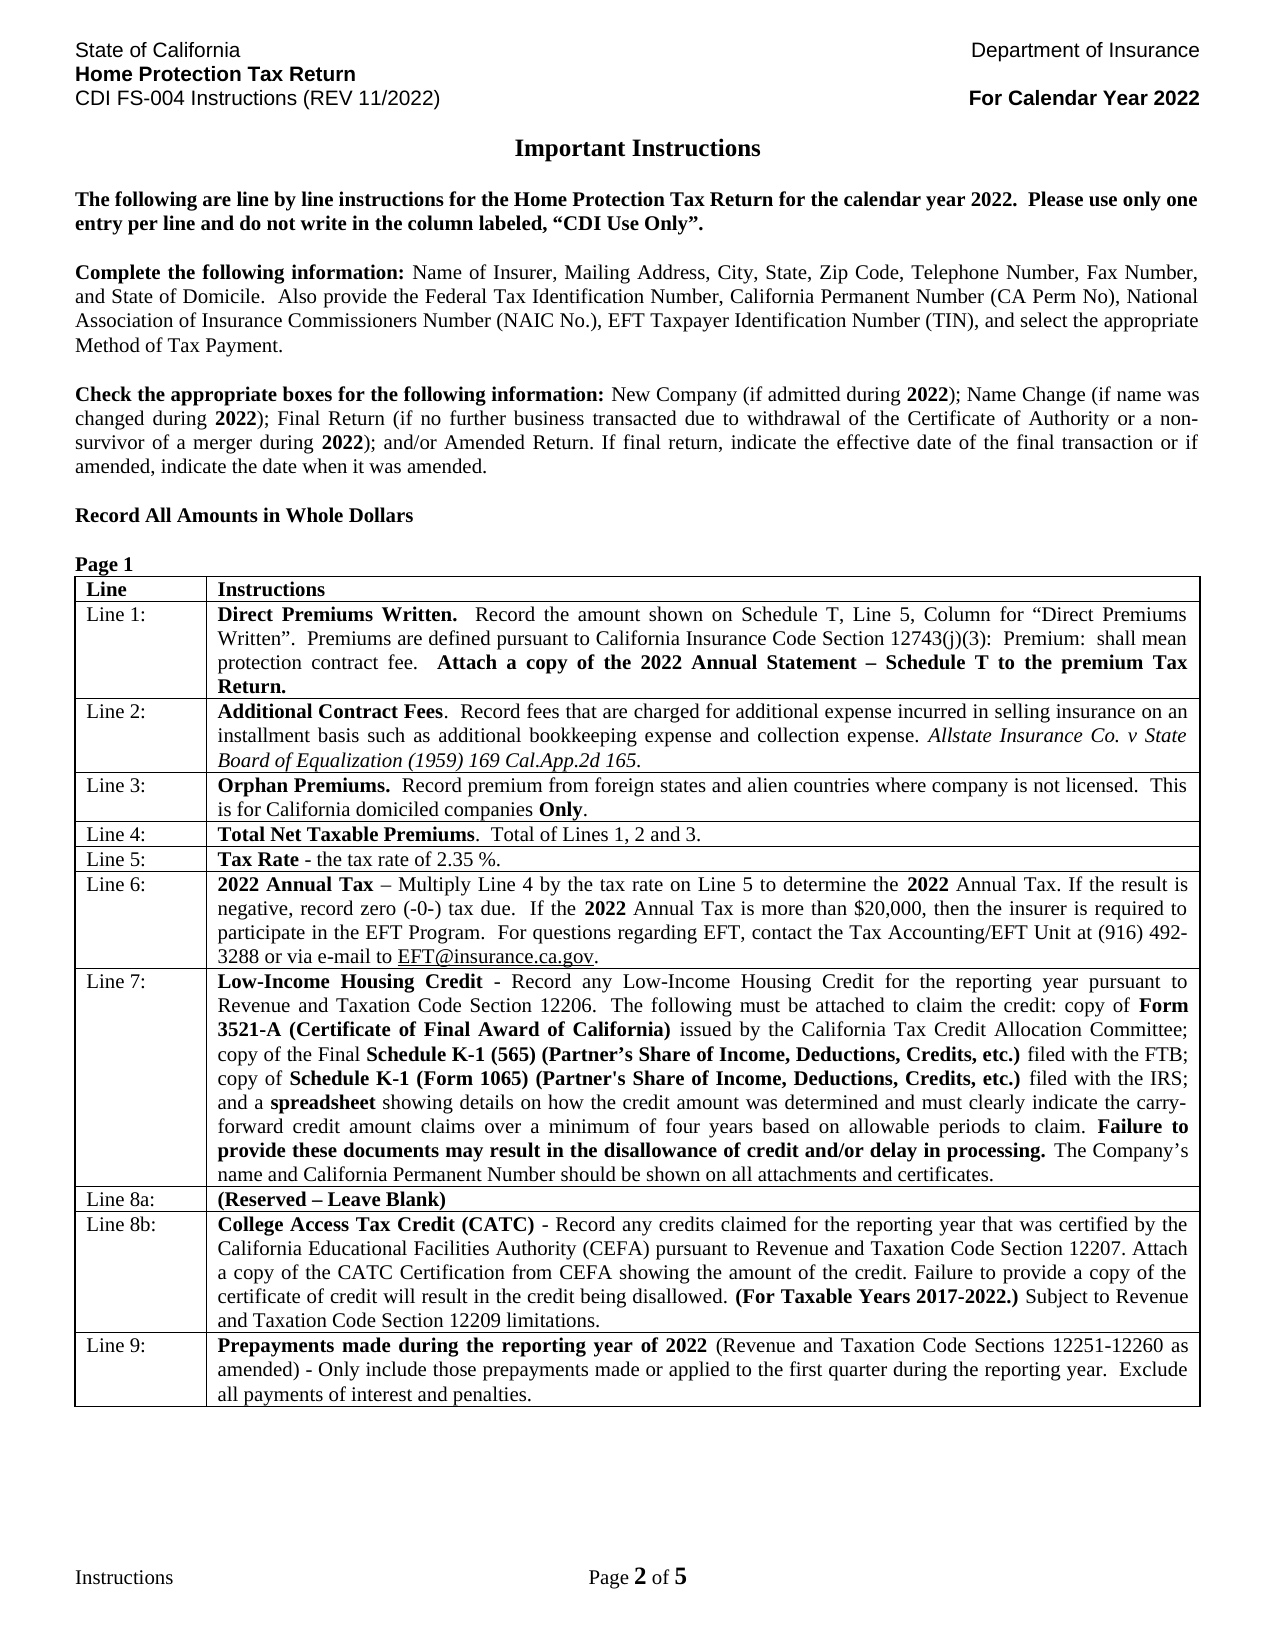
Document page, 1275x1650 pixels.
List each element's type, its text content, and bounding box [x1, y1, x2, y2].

table_cell Total Net Taxable Premiums. Total of Lines 1, 2 and 3. [207, 822, 1199, 846]
table_cell Tax Rate - the tax rate of 2.35 %. [207, 847, 1199, 871]
text The following are line by line instructions for the Home Protection Tax Return for the calendar year 2022. Please use only one entry per line and do not write in the column labeled, “CDI Use Only”. [75, 187, 1200, 235]
table_cell Line 6: [76, 872, 206, 968]
table_header Instructions [207, 577, 1199, 601]
table_cell Line 5: [76, 847, 206, 871]
table_cell Line 7: [76, 969, 206, 1186]
table_cell Line 2: [76, 699, 206, 772]
table_cell College Access Tax Credit (CATC) - Record any credits claimed for the reporting year that was certified by the California Educational Facilities Authority (CEFA) pursuant to Revenue and Taxation Code Section 12207. Attach a copy of the CATC Certification from CEFA showing the amount of the credit. Failure to provide a copy of the certificate of credit will result in the credit being disallowed. (For Taxable Years 2017-2022.) Subject to Revenue and Taxation Code Section 12209 limitations. [207, 1212, 1199, 1332]
table_cell (Reserved – Leave Blank) [207, 1187, 1199, 1211]
table_cell Line 3: [76, 773, 206, 821]
table_cell 2022 Annual Tax – Multiply Line 4 by the tax rate on Line 5 to determine the 2022 Annual Tax. If the result is negative, record zero (-0-) tax due. If the 2022 Annual Tax is more than $20,000, then the insurer is required to participate in the EFT Program. For questions regarding EFT, contact the Tax Accounting/EFT Unit at (916) 492-3288 or via e-mail to EFT@insurance.ca.gov. [207, 872, 1199, 968]
text Page 1 [75, 552, 1200, 576]
table_cell Line 4: [76, 822, 206, 846]
subtitle Important Instructions [75, 133, 1200, 162]
table_cell Line 8a: [76, 1187, 206, 1211]
table_cell Additional Contract Fees. Record fees that are charged for additional expense incurred in selling insurance on an installment basis such as additional bookkeeping expense and collection expense. Allstate Insurance Co. v State Board of Equalization (1959) 169 Cal.App.2d 165. [207, 699, 1199, 772]
text Record All Amounts in Whole Dollars [75, 503, 1200, 527]
text Complete the following information: Name of Insurer, Mailing Address, City, State, Zip Code, Telephone Number, Fax Number, and State of Domicile. Also provide the Federal Tax Identification Number, California Permanent Number (CA Perm No), National Association of Insurance Commissioners Number (NAIC No.), EFT Taxpayer Identification Number (TIN), and select the appropriate Method of Tax Payment. [75, 260, 1200, 357]
table_cell Line 1: [76, 602, 206, 698]
table_cell Line 9: [76, 1333, 206, 1406]
table_cell Orphan Premiums. Record premium from foreign states and alien countries where company is not licensed. This is for California domiciled companies Only. [207, 773, 1199, 821]
table_cell Low-Income Housing Credit - Record any Low-Income Housing Credit for the reporting year pursuant to Revenue and Taxation Code Section 12206. The following must be attached to claim the credit: copy of Form 3521-A (Certificate of Final Award of California) issued by the California Tax Credit Allocation Committee; copy of the Final Schedule K-1 (565) (Partner’s Share of Income, Deductions, Credits, etc.) filed with the FTB; copy of Schedule K-1 (Form 1065) (Partner's Share of Income, Deductions, Credits, etc.) filed with the IRS; and a spreadsheet showing details on how the credit amount was determined and must clearly indicate the carry-forward credit amount claims over a minimum of four years based on allowable periods to claim. Failure to provide these documents may result in the disallowance of credit and/or delay in processing. The Company’s name and California Permanent Number should be shown on all attachments and certificates. [207, 969, 1199, 1186]
table_cell Line 8b: [76, 1212, 206, 1332]
table_cell Direct Premiums Written. Record the amount shown on Schedule T, Line 5, Column for “Direct Premiums Written”. Premiums are defined pursuant to California Insurance Code Section 12743(j)(3): Premium: shall mean protection contract fee. Attach a copy of the 2022 Annual Statement – Schedule T to the premium Tax Return. [207, 602, 1199, 698]
text Check the appropriate boxes for the following information: New Company (if admitted during 2022); Name Change (if name was changed during 2022); Final Return (if no further business transacted due to withdrawal of the Certificate of Authority or a non-survivor of a merger during 2022); and/or Amended Return. If final return, indicate the effective date of the final transaction or if amended, indicate the date when it was amended. [75, 382, 1200, 478]
table_header Line [76, 577, 206, 601]
table_cell Prepayments made during the reporting year of 2022 (Revenue and Taxation Code Sections 12251-12260 as amended) - Only include those prepayments made or applied to the first quarter during the reporting year. Exclude all payments of interest and penalties. [207, 1333, 1199, 1406]
